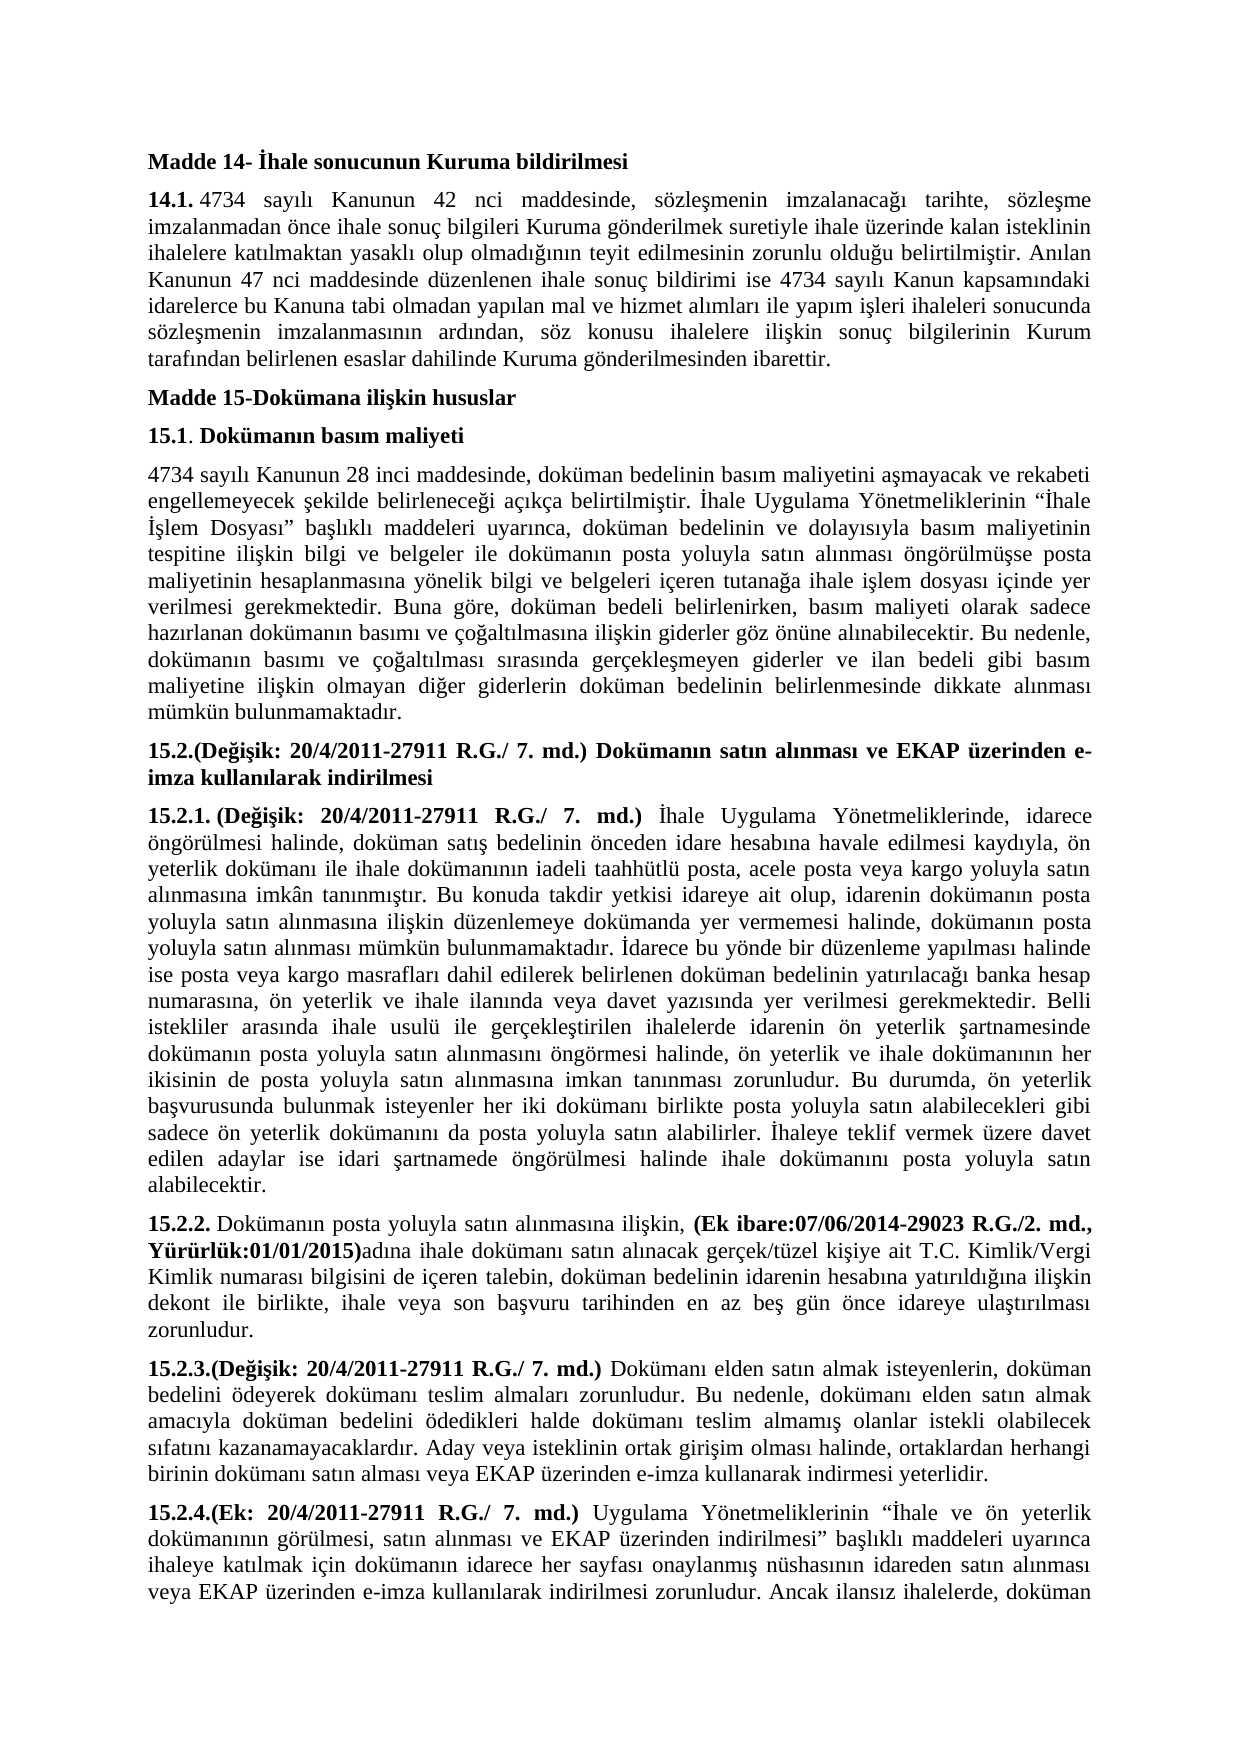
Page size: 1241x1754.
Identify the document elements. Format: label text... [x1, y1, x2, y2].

text Madde 14- İhale sonucunun Kuruma bildirilmesi [148, 148, 1092, 174]
text 15.1. Dokümanın basım maliyeti [148, 422, 1092, 449]
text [148, 1499, 1092, 1604]
text 15.2.(Değişik: 20/4/2011-27911 R.G./ 7. md.) Dokümanın satın alınması ve EKAP üzerinden e-imza kullanılarak indirilmesi [148, 737, 1092, 790]
text 15.2.3.(Değişik: 20/4/2011-27911 R.G./ 7. md.) Dokümanı elden satın almak isteyenlerin, doküman bedelini ödeyerek dokümanı teslim almaları zorunludur. Bu nedenle, dokümanı elden satın almak amacıyla doküman bedelini ödedikleri halde dokümanı teslim almamış olanlar istekli olabilecek sıfatını kazanamayacaklardır. Aday veya isteklinin ortak girişim olması halinde, ortaklardan herhangi birinin dokümanı satın alması veya EKAP üzerinden e-imza kullanarak indirmesi yeterlidir. [148, 1354, 1092, 1486]
text 4734 sayılı Kanunun 28 inci maddesinde, doküman bedelinin basım maliyetini aşmayacak ve rekabeti engellemeyecek şekilde belirleneceği açıkça belirtilmiştir. İhale Uygulama Yönetmeliklerinin “İhale İşlem Dosyası” başlıklı maddeleri uyarınca, doküman bedelinin ve dolayısıyla basım maliyetinin tespitine ilişkin bilgi ve belgeler ile dokümanın posta yoluyla satın alınması öngörülmüşse posta maliyetinin hesaplanmasına yönelik bilgi ve belgeleri içeren tutanağa ihale işlem dosyası içinde yer verilmesi gerekmektedir. Buna göre, doküman bedeli belirlenirken, basım maliyeti olarak sadece hazırlanan dokümanın basımı ve çoğaltılmasına ilişkin giderler göz önüne alınabilecektir. Bu nedenle, dokümanın basımı ve çoğaltılması sırasında gerçekleşmeyen giderler ve ilan bedeli gibi basım maliyetine ilişkin olmayan diğer giderlerin doküman bedelinin belirlenmesinde dikkate alınması mümkün bulunmamaktadır. [148, 461, 1092, 725]
text Madde 15-Dokümana ilişkin hususlar [148, 383, 1092, 410]
text 15.2.2. Dokümanın posta yoluyla satın alınmasına ilişkin, (Ek ibare:07/06/2014-29023 R.G./2. md., Yürürlük:01/01/2015)adına ihale dokümanı satın alınacak gerçek/tüzel kişiye ait T.C. Kimlik/Vergi Kimlik numarası bilgisini de içeren talebin, doküman bedelinin idarenin hesabına yatırıldığına ilişkin dekont ile birlikte, ihale veya son başvuru tarihinden en az beş gün önce idareye ulaştırılması zorunludur. [148, 1210, 1092, 1342]
subtitle 14.1. 4734 sayılı Kanunun 42 nci maddesinde, sözleşmenin imzalanacağı tarihte, sözleşme imzalanmadan önce ihale sonuç bilgileri Kuruma gönderilmek suretiyle ihale üzerinde kalan isteklinin ihalelere katılmaktan yasaklı olup olmadığının teyit edilmesinin zorunlu olduğu belirtilmiştir. Anılan Kanunun 47 nci maddesinde düzenlenen ihale sonuç bildirimi ise 4734 sayılı Kanun kapsamındaki idarelerce bu Kanuna tabi olmadan yapılan mal ve hizmet alımları ile yapım işleri ihaleleri sonucunda sözleşmenin imzalanmasının ardından, söz konusu ihalelere ilişkin sonuç bilgilerinin Kurum tarafından belirlenen esaslar dahilinde Kuruma gönderilmesinden ibarettir. [148, 187, 1092, 371]
text 15.2.1. (Değişik: 20/4/2011-27911 R.G./ 7. md.) İhale Uygulama Yönetmeliklerinde, idarece öngörülmesi halinde, doküman satış bedelinin önceden idare hesabına havale edilmesi kaydıyla, ön yeterlik dokümanı ile ihale dokümanının iadeli taahhütlü posta, acele posta veya kargo yoluyla satın alınmasına imkân tanınmıştır. Bu konuda takdir yetkisi idareye ait olup, idarenin dokümanın posta yoluyla satın alınmasına ilişkin düzenlemeye dokümanda yer vermemesi halinde, dokümanın posta yoluyla satın alınması mümkün bulunmamaktadır. İdarece bu yönde bir düzenleme yapılması halinde ise posta veya kargo masrafları dahil edilerek belirlenen doküman bedelinin yatırılacağı banka hesap numarasına, ön yeterlik ve ihale ilanında veya davet yazısında yer verilmesi gerekmektedir. Belli istekliler arasında ihale usulü ile gerçekleştirilen ihalelerde idarenin ön yeterlik şartnamesinde dokümanın posta yoluyla satın alınmasını öngörmesi halinde, ön yeterlik ve ihale dokümanının her ikisinin de posta yoluyla satın alınmasına imkan tanınması zorunludur. Bu durumda, ön yeterlik başvurusunda bulunmak isteyenler her iki dokümanı birlikte posta yoluyla satın alabilecekleri gibi sadece ön yeterlik dokümanını da posta yoluyla satın alabilirler. İhaleye teklif vermek üzere davet edilen adaylar ise idari şartnamede öngörülmesi halinde ihale dokümanını posta yoluyla satın alabilecektir. [148, 802, 1092, 1198]
